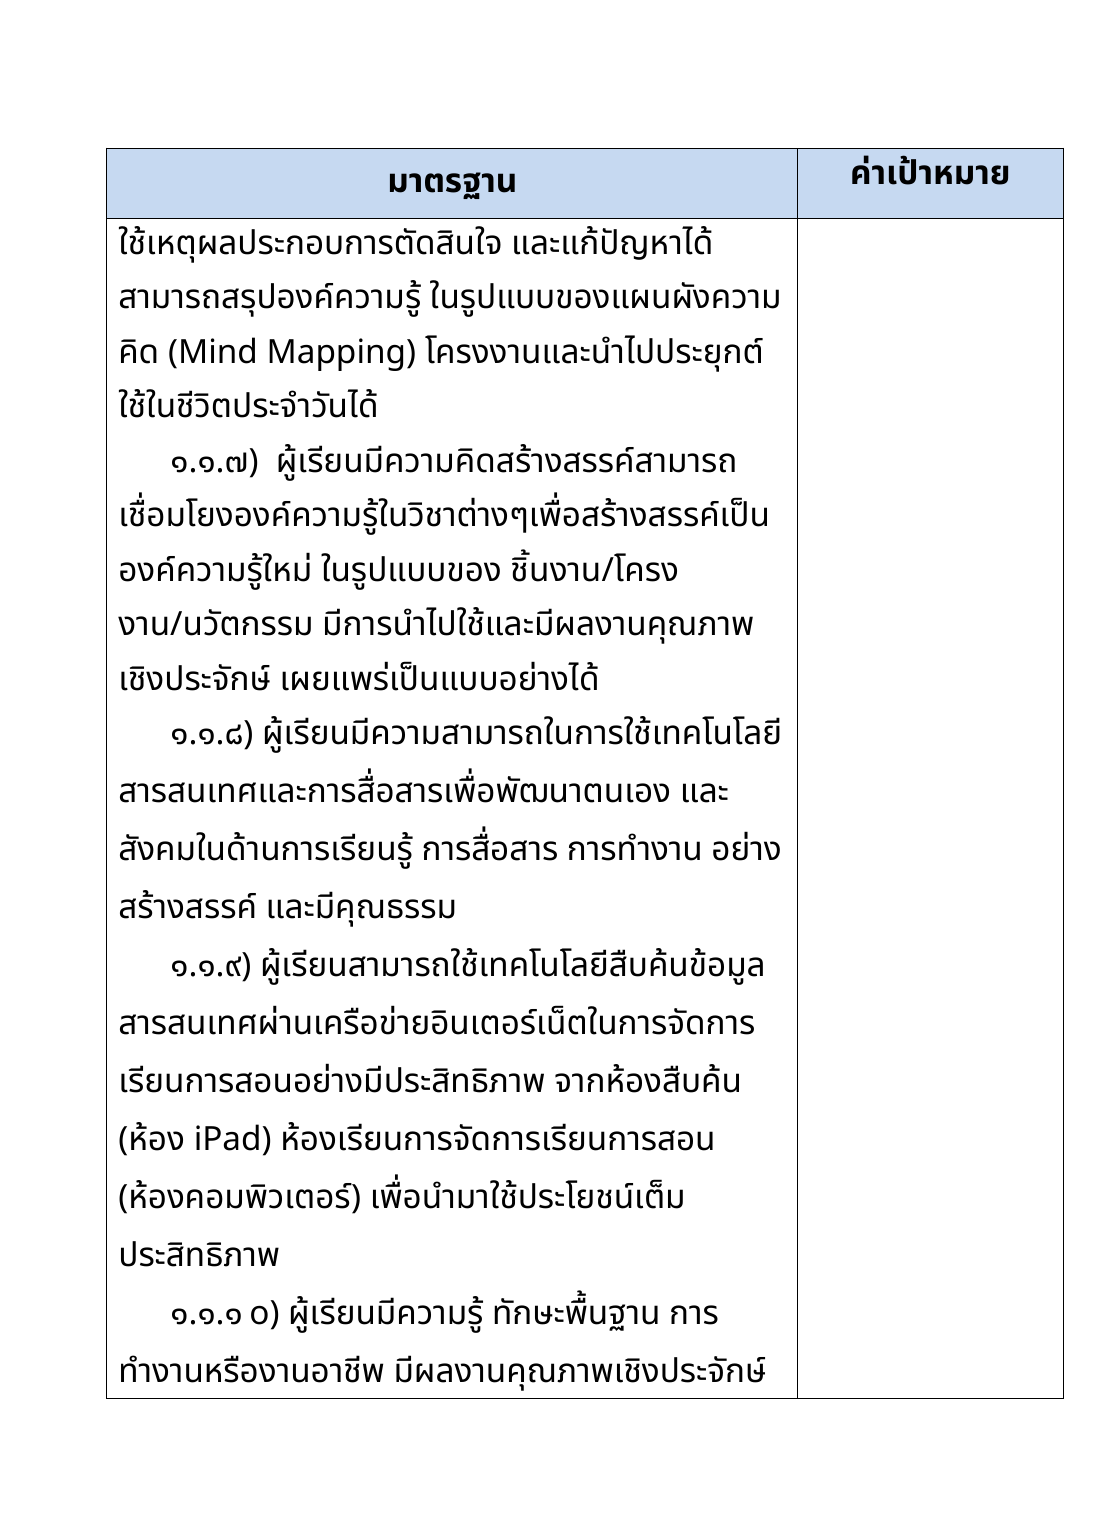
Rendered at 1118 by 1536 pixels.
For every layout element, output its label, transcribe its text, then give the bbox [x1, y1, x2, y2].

table_header ค่าเป้าหมาย [798, 149, 1063, 218]
table_header มาตรฐาน [107, 149, 797, 218]
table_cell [107, 219, 797, 1398]
